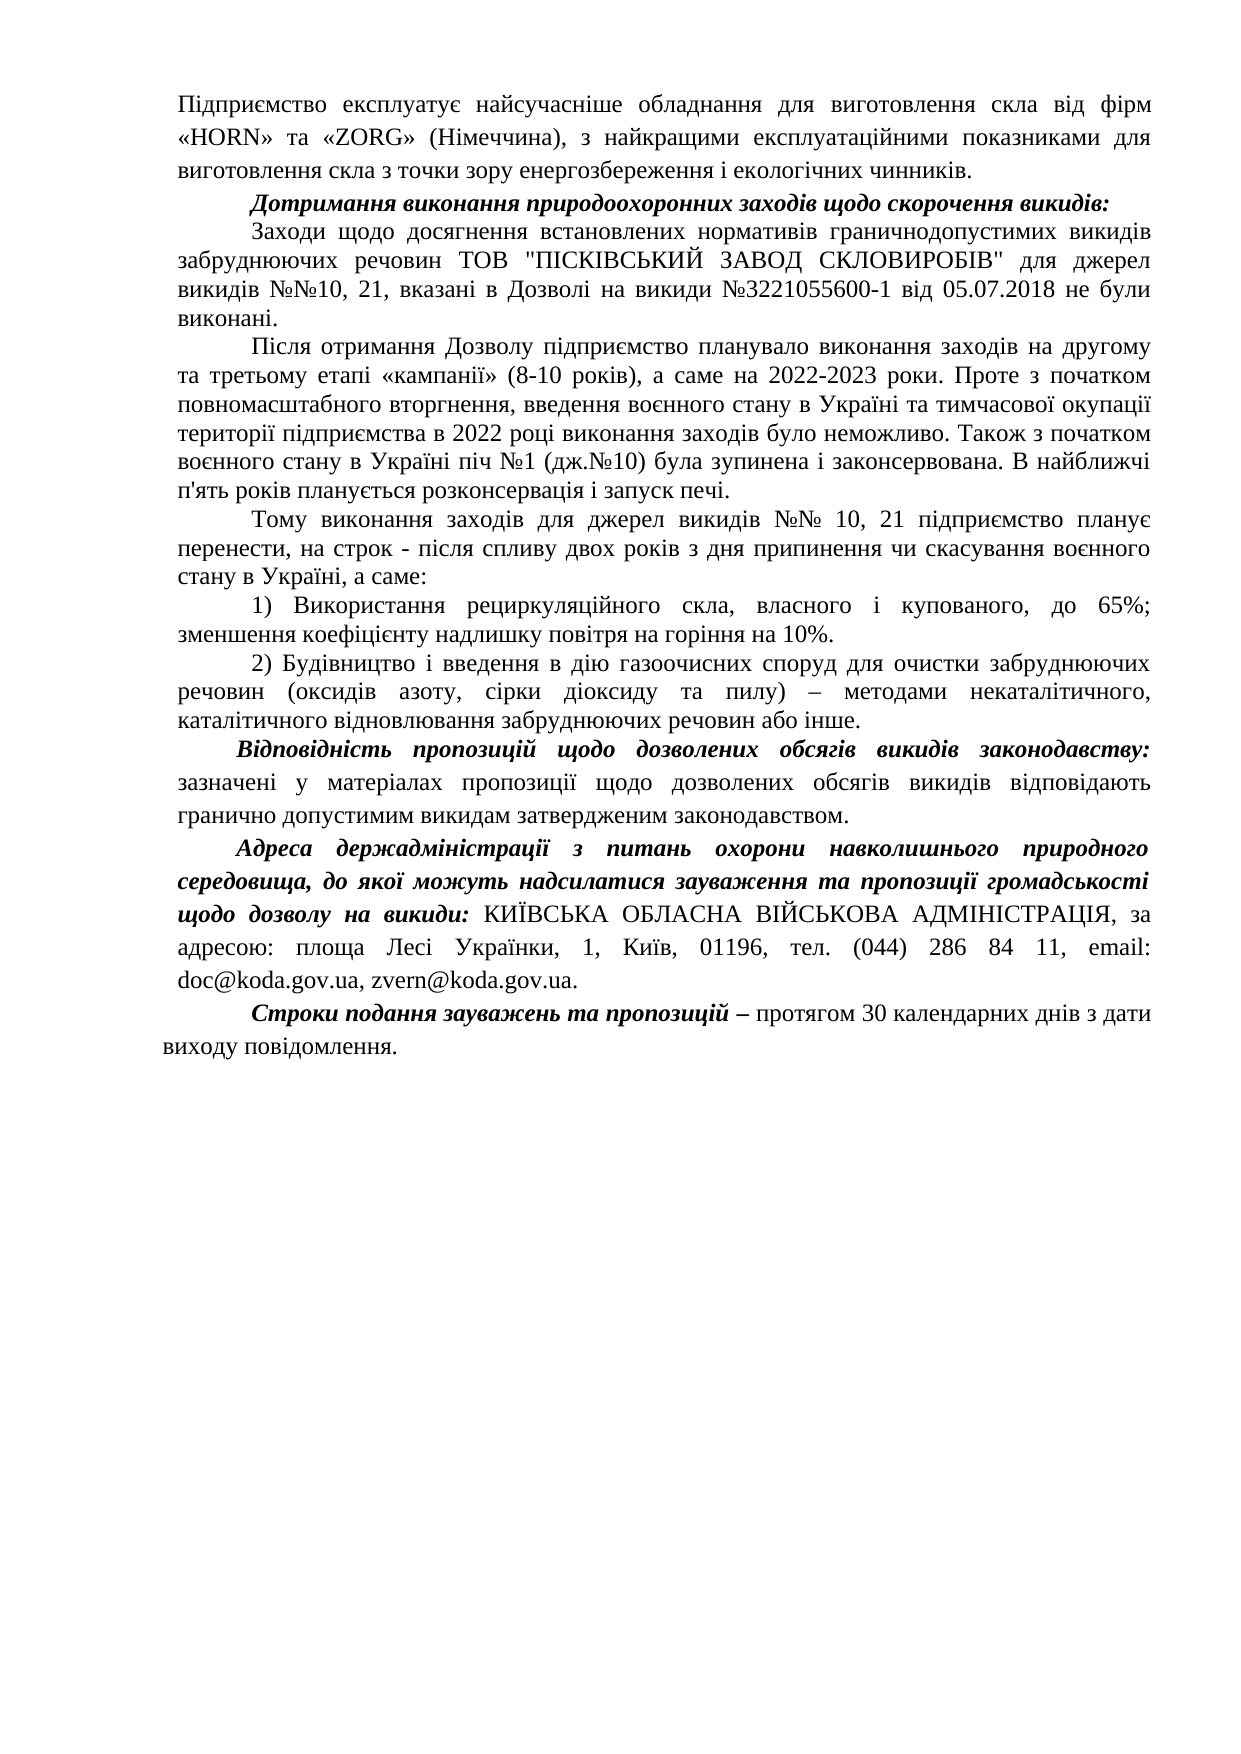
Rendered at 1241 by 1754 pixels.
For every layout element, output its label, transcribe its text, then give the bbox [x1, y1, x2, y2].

text 2) Будівництво і введення в дію газоочисних споруд для очистки забруднюючих речовин (оксидів азоту, сірки діоксиду та пилу) – методами некаталітичного, каталітичного відновлювання забруднюючих речовин або інше. [177, 648, 1152, 734]
text Строки подання зауважень та пропозицій – протягом 30 календарних днів з дати виходу повідомлення. [162, 998, 1152, 1060]
text Після отримання Дозволу підприємство планувало виконання заходів на другому та третьому етапі «кампанії» (8-10 років), а саме на 2022-2023 роки. Проте з початком повномасштабного вторгнення, введення воєнного стану в Україні та тимчасової окупації території підприємства в 2022 році виконання заходів було неможливо. Також з початком воєнного стану в Україні піч №1 (дж.№10) була зупинена і законсервована. В найближчі п'ять років планується розконсервація і запуск печі. [177, 331, 1152, 504]
text Тому виконання заходів для джерел викидів №№ 10, 21 підприємство планує перенести, на строк - після спливу двох років з дня припинення чи скасування воєнного стану в Україні, а саме: [177, 504, 1152, 561]
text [177, 89, 1152, 183]
text Дотримання виконання природоохоронних заходів щодо скорочення викидів: [177, 188, 1152, 216]
text Відповідність пропозицій щодо дозволених обсягів викидів законодавству: зазначені у матеріалах пропозиції щодо дозволених обсягів викидів відповідають гранично допустимим викидам затвердженим законодавством. [177, 734, 1152, 829]
text Адреса держадміністрації з питань охорони навколишнього природного середовища, до якої можуть надсилатися зауваження та пропозиції громадськості щодо дозволу на викиди: КИЇВСЬКА ОБЛАСНА ВІЙСЬКОВА АДМІНІСТРАЦІЯ, за адресою: площа Лесі Українки, 1, Київ, 01196, тел. (044) 286 84 11, еmail: doc@koda.gov.ua, zvern@koda.gov.ua. [177, 833, 1152, 994]
text Тому виконання заходів для джерел викидів №№ 10, 21 підприємство планує перенести, на строк - після спливу двох років з дня припинення чи скасування воєнного стану в Україні, а саме: [347, 561, 1152, 590]
text Заходи щодо досягнення встановлених нормативів граничнодопустимих викидів забруднюючих речовин ТОВ "ПІСКІВСЬКИЙ ЗАВОД СКЛОВИРОБІВ" для джерел викидів №№10, 21, вказані в Дозволі на викиди №3221055600-1 від 05.07.2018 не були виконані. [177, 216, 1152, 331]
text 1) Використання рециркуляційного скла, власного і купованого, до 65%; зменшення коефіцієнту надлишку повітря на горіння на 10%. [177, 590, 1152, 648]
